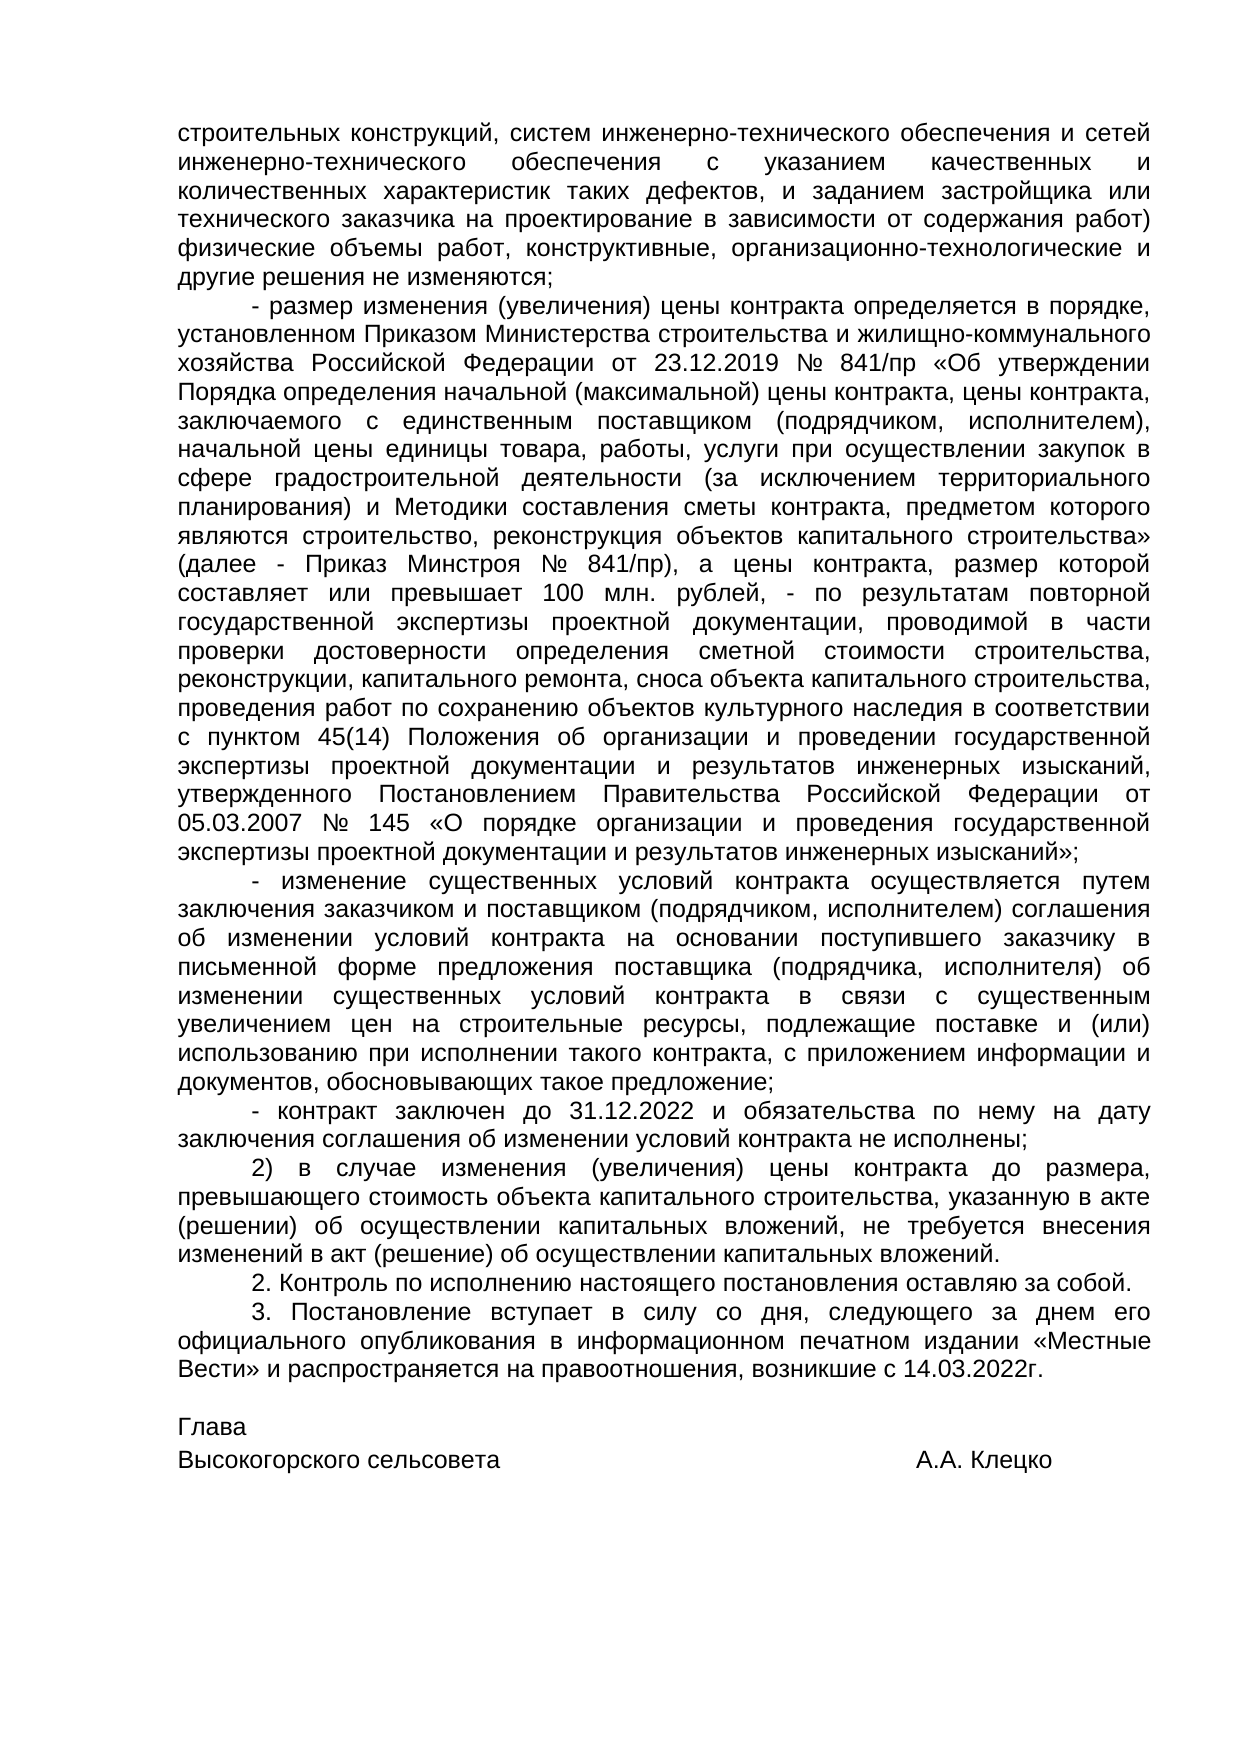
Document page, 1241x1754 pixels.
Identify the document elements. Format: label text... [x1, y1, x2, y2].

text Высокогорского сельсовета А.А. Клецко [177, 1445, 1152, 1474]
text - размер изменения (увеличения) цены контракта определяется в порядке, установленном Приказом Министерства строительства и жилищно-коммунального хозяйства Российской Федерации от 23.12.2019 № 841/пр «Об утверждении Порядка определения начальной (максимальной) цены контракта, цены контракта, заключаемого с единственным поставщиком (подрядчиком, исполнителем), начальной цены единицы товара, работы, услуги при осуществлении закупок в сфере градостроительной деятельности (за исключением территориального планирования) и Методики составления сметы контракта, предметом которого являются строительство, реконструкция объектов капитального строительства» (далее - Приказ Минстроя № 841/пр), а цены контракта, размер которой составляет или превышает 100 млн. рублей, - по результатам повторной государственной экспертизы проектной документации, проводимой в части проверки достоверности определения сметной стоимости строительства, реконструкции, капитального ремонта, сноса объекта капитального строительства, проведения работ по сохранению объектов культурного наследия в соответствии с пунктом 45(14) Положения об организации и проведении государственной экспертизы проектной документации и результатов инженерных изысканий, утвержденного Постановлением Правительства Российской Федерации от 05.03.2007 № 145 «О порядке организации и проведения государственной экспертизы проектной документации и результатов инженерных изысканий»; [177, 291, 1152, 866]
text 3. Постановление вступает в силу со дня, следующего за днем его официального опубликования в информационном печатном издании «Местные Вести» и распространяется на правоотношения, возникшие с 14.03.2022г. [177, 1297, 1152, 1383]
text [177, 118, 1152, 291]
text - изменение существенных условий контракта осуществляется путем заключения заказчиком и поставщиком (подрядчиком, исполнителем) соглашения об изменении условий контракта на основании поступившего заказчику в письменной форме предложения поставщика (подрядчика, исполнителя) об изменении существенных условий контракта в связи с существенным увеличением цен на строительные ресурсы, подлежащие поставке и (или) использованию при исполнении такого контракта, с приложением информации и документов, обосновывающих такое предложение; [177, 866, 1152, 1096]
text 2. Контроль по исполнению настоящего постановления оставляю за собой. [177, 1268, 1152, 1297]
text 2) в случае изменения (увеличения) цены контракта до размера, превышающего стоимость объекта капитального строительства, указанную в акте (решении) об осуществлении капитальных вложений, не требуется внесения изменений в акт (решение) об осуществлении капитальных вложений. [177, 1153, 1152, 1268]
text Глава [177, 1412, 1152, 1441]
text - контракт заключен до 31.12.2022 и обязательства по нему на дату заключения соглашения об изменении условий контракта не исполнены; [177, 1096, 1152, 1153]
